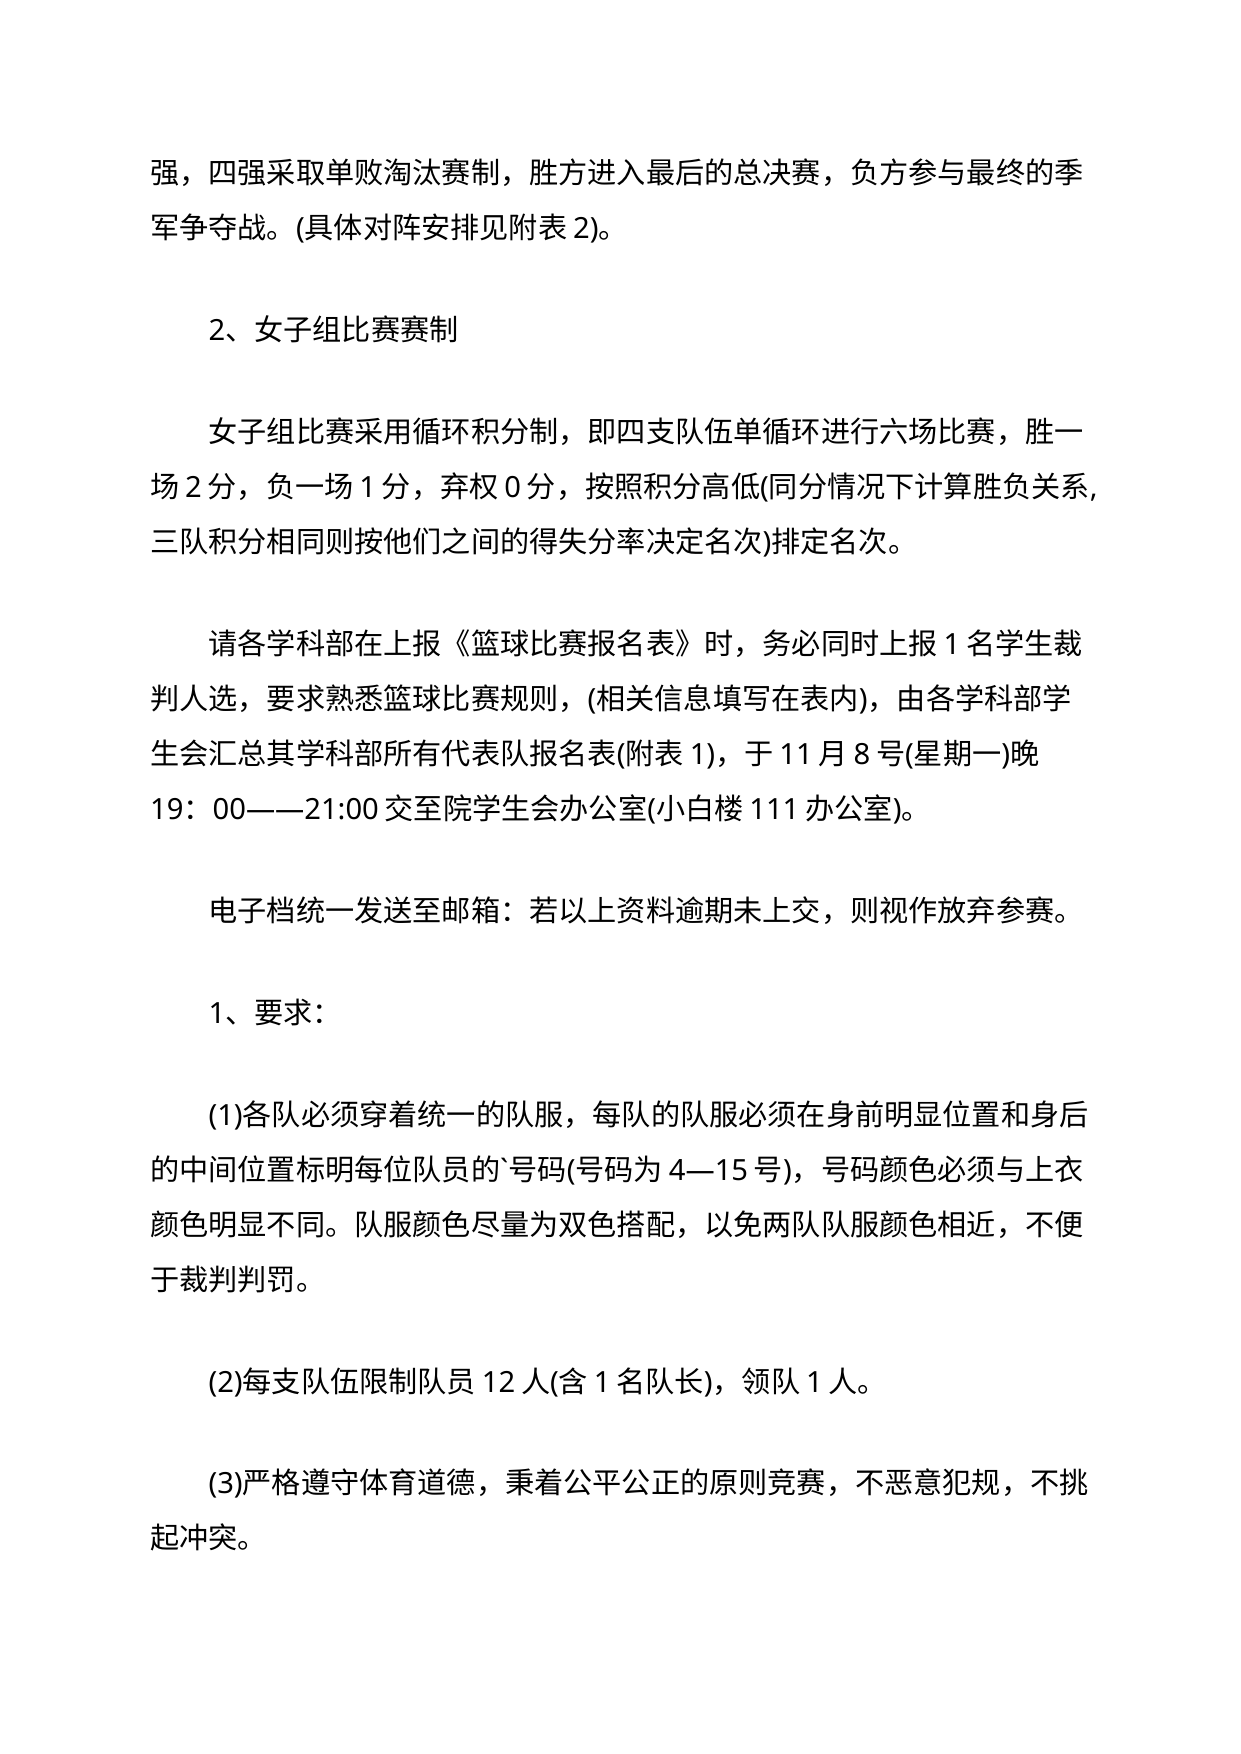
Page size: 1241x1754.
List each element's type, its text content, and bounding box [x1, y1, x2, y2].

text 2、女子组比赛赛制 [150, 307, 1090, 349]
text 1、要求： [150, 989, 1090, 1032]
text 电子档统一发送至邮箱：若以上资料逾期未上交，则视作放弃参赛。 [150, 888, 1090, 930]
text (2)每支队伍限制队员12人(含1名队长)，领队1人。 [150, 1358, 1090, 1401]
text (1)各队必须穿着统一的队服，每队的队服必须在身前明显位置和身后的中间位置标明每位队员的`号码(号码为4—15号)，号码颜色必须与上衣颜色明显不同。队服颜色尽量为双色搭配，以免两队队服颜色相近，不便于裁判判罚。 [150, 1091, 1090, 1299]
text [150, 150, 1090, 247]
text (3)严格遵守体育道德，秉着公平公正的原则竞赛，不恶意犯规，不挑起冲突。 [150, 1460, 1090, 1557]
text 女子组比赛采用循环积分制，即四支队伍单循环进行六场比赛，胜一场2分，负一场1分，弃权0分，按照积分高低(同分情况下计算胜负关系,三队积分相同则按他们之间的得失分率决定名次)排定名次。 [150, 409, 1090, 561]
text 请各学科部在上报《篮球比赛报名表》时，务必同时上报1名学生裁判人选，要求熟悉篮球比赛规则，(相关信息填写在表内)，由各学科部学生会汇总其学科部所有代表队报名表(附表1)，于11月8号(星期一)晚19：00——21:00交至院学生会办公室(小白楼111办公室)。 [150, 621, 1090, 828]
